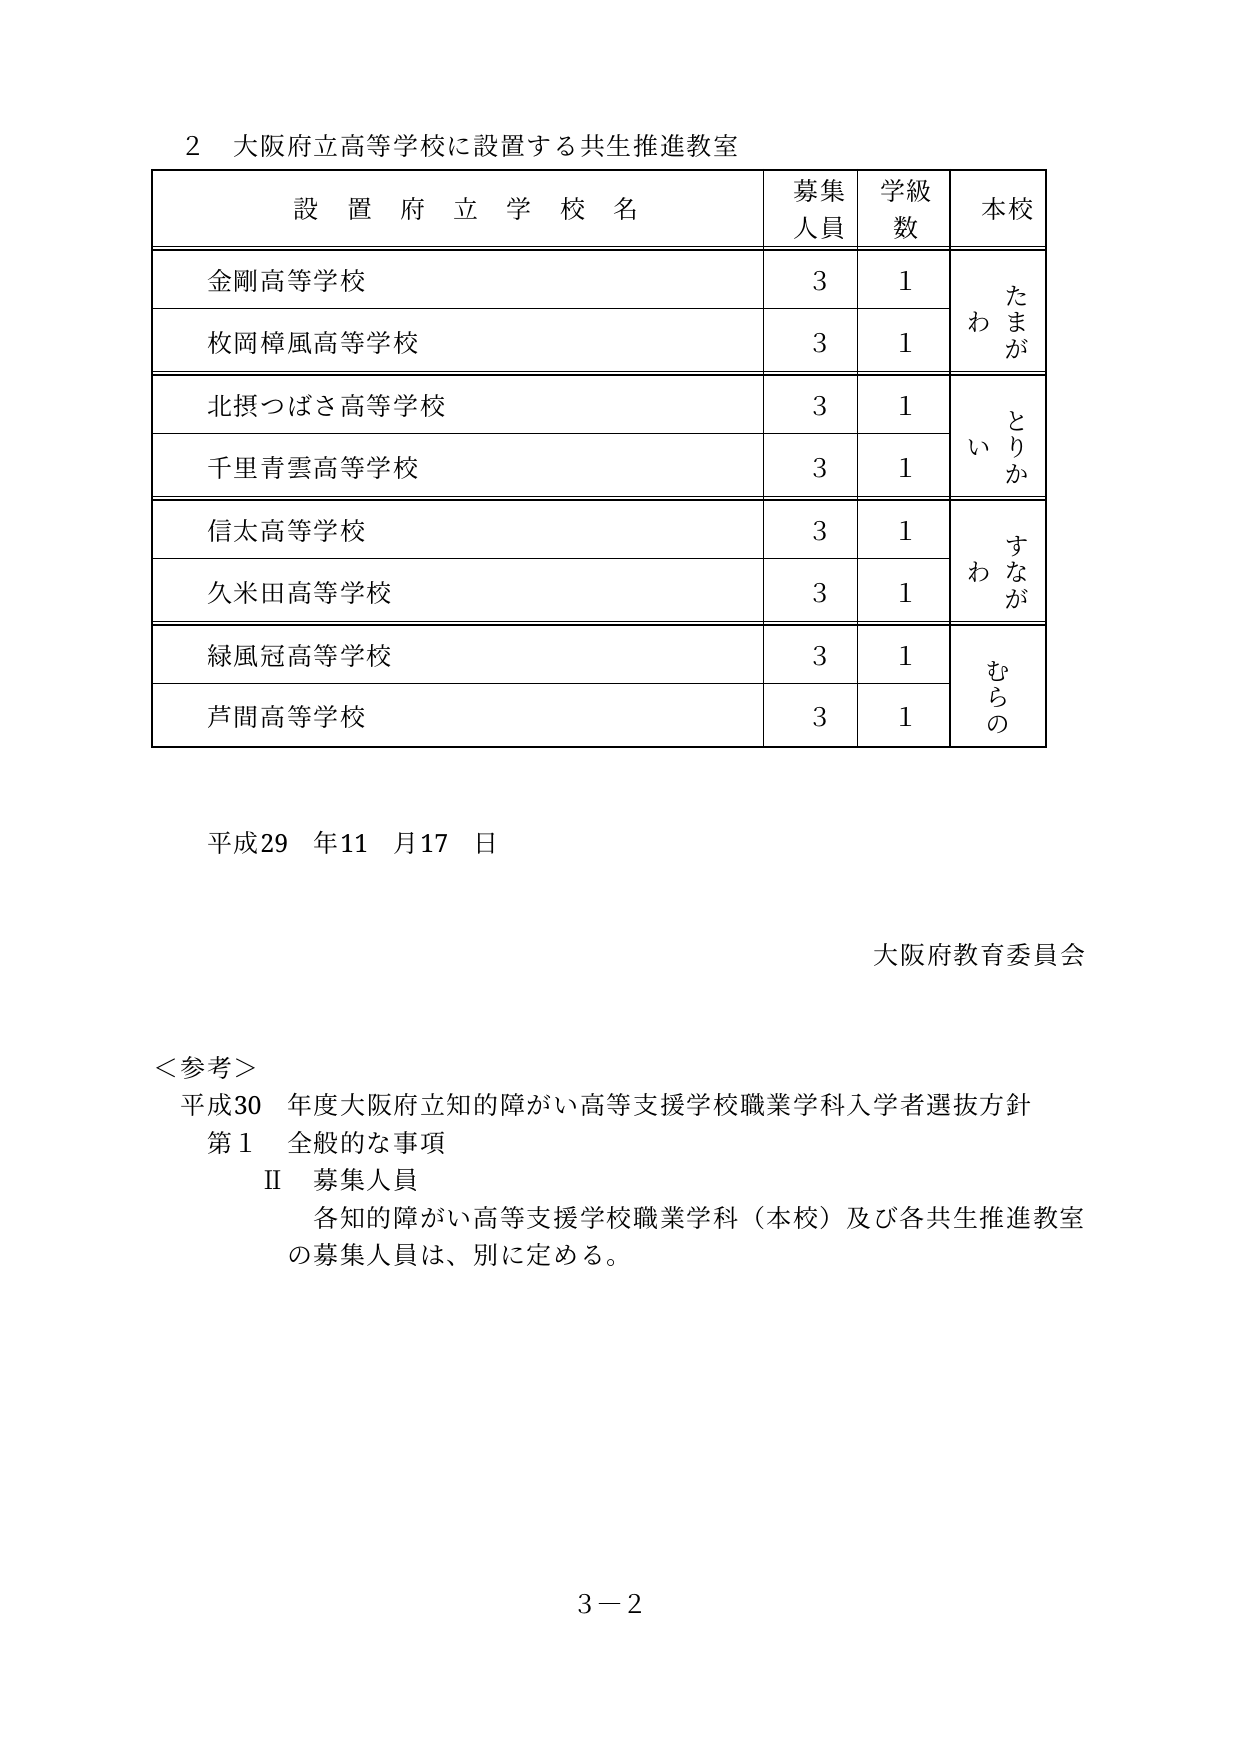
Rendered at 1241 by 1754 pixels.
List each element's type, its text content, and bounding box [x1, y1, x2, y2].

table_cell 芦間高等学校 [153, 684, 763, 746]
text 第１ 全般的な事項 [153, 1123, 1087, 1160]
table_cell １ [858, 309, 949, 371]
table_cell 千里青雲高等学校 [153, 434, 763, 496]
table_cell 金剛高等学校 [153, 251, 763, 308]
text 平成29年11月17日 [153, 823, 1087, 860]
text 各知的障がい高等支援学校職業学科（本校）及び各共生推進教室 [153, 1198, 1087, 1235]
table_cell むらの [951, 626, 1045, 746]
table_cell 北摂つばさ高等学校 [153, 376, 763, 433]
table_cell ３ [764, 626, 857, 683]
table_cell １ [858, 559, 949, 621]
table_cell ３ [764, 684, 857, 746]
table_cell １ [858, 434, 949, 496]
text ＜参考＞ [153, 1048, 1087, 1085]
text 大阪府教育委員会 [153, 935, 1087, 973]
table_cell 募集人員 [764, 171, 857, 246]
table_cell 設 置 府 立 学 校 名 [153, 171, 763, 246]
table_cell ３ [764, 376, 857, 433]
table_cell １ [858, 376, 949, 433]
table_cell ３ [764, 309, 857, 371]
text 平成30年度大阪府立知的障がい高等支援学校職業学科入学者選抜方針 [153, 1085, 1087, 1123]
table_cell ３ [764, 434, 857, 496]
table_cell ３ [764, 251, 857, 308]
table_cell ３ [764, 559, 857, 621]
table_cell たまがわ [951, 251, 1045, 371]
table_cell とりかい [951, 376, 1045, 496]
table_cell １ [858, 684, 949, 746]
table_cell １ [858, 501, 949, 558]
table_cell 緑風冠高等学校 [153, 626, 763, 683]
text Ⅱ 募集人員 [153, 1160, 1087, 1198]
table_cell 枚岡樟風高等学校 [153, 309, 763, 371]
table_cell 久米田高等学校 [153, 559, 763, 621]
table_cell 信太高等学校 [153, 501, 763, 558]
text の募集人員は、別に定める。 [153, 1235, 1087, 1273]
table_cell すながわ [951, 501, 1045, 621]
table_cell 本校 [951, 171, 1045, 246]
table_cell 学級 数 [858, 171, 949, 246]
table_header ２ 大阪府立高等学校に設置する共生推進教室 [152, 120, 1046, 169]
table_cell １ [858, 251, 949, 308]
table_cell ３ [764, 501, 857, 558]
table_cell １ [858, 626, 949, 683]
